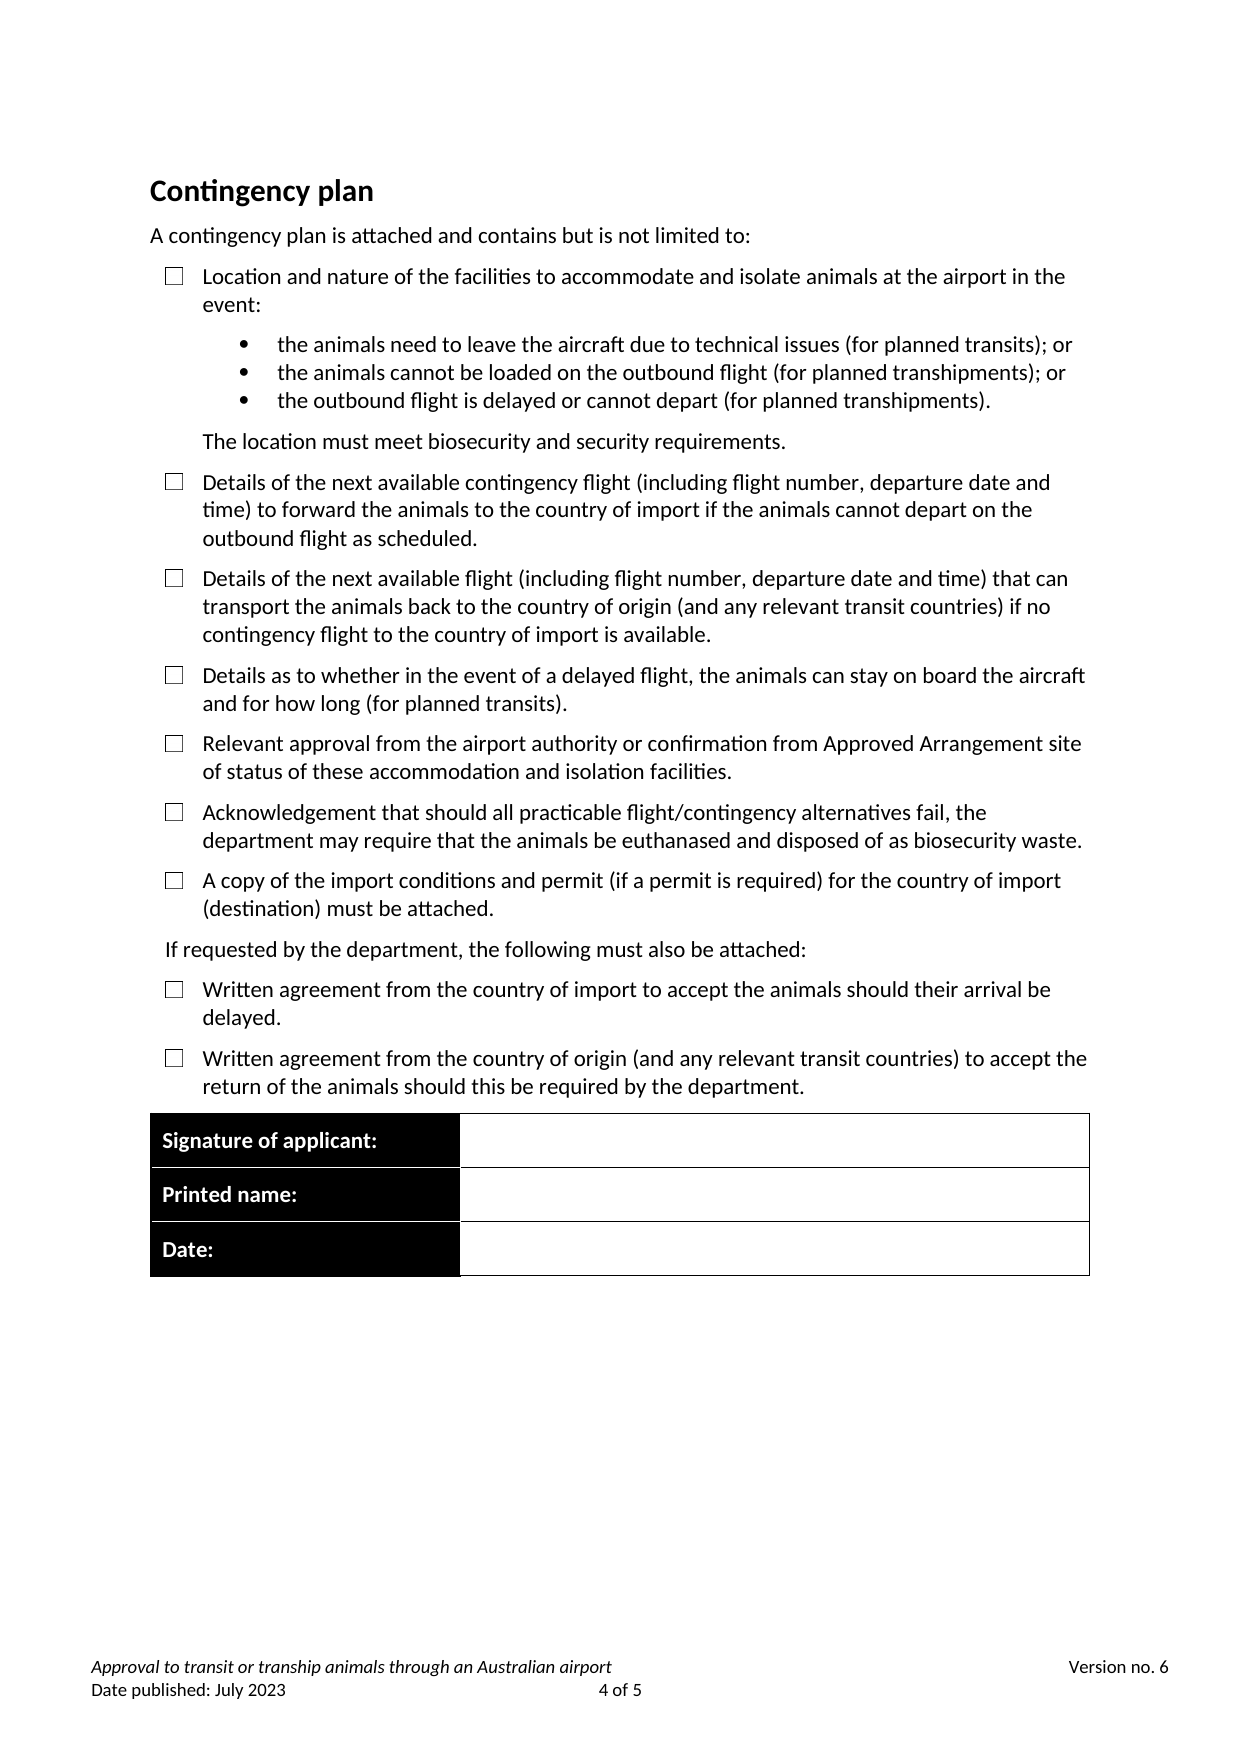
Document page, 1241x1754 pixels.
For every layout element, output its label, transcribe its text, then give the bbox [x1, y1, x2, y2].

picture [165, 735, 183, 752]
text A contingency plan is attached and contains but is not limited to: [150, 221, 1090, 249]
table_header [461, 1114, 1089, 1167]
subtitle Contingency plan [150, 171, 1090, 209]
text The location must meet biosecurity and security requirements. [202, 427, 1090, 455]
list Relevant approval from the airport authority or confirmation from Approved Arrangement site of status of these accommodation and isolation facilities. [165, 729, 1090, 785]
picture [165, 803, 183, 821]
list Details of the next available flight (including flight number, departure date and time) that can transport the animals back to the country of origin (and any relevant transit countries) if no contingency flight to the country of import is available. [165, 564, 1090, 648]
table_cell [461, 1222, 1089, 1275]
picture [165, 267, 183, 285]
list the animals cannot be loaded on the outbound flight (for planned transhipments); or [240, 358, 1090, 387]
list Written agreement from the country of origin (and any relevant transit countries) to accept the return of the animals should this be required by the department. [165, 1044, 1090, 1100]
list If requested by the department, the following must also be attached: [165, 935, 1090, 963]
list A copy of the import conditions and permit (if a permit is required) for the country of import (destination) must be attached. [165, 866, 1090, 922]
table_cell [461, 1168, 1089, 1221]
list Location and nature of the facilities to accommodate and isolate animals at the airport in the event: [165, 262, 1090, 318]
table_header Signature of applicant: [152, 1114, 460, 1167]
list Acknowledgement that should all practicable flight/contingency alternatives fail, the department may require that the animals be euthanased and disposed of as biosecurity waste. [165, 798, 1090, 854]
list Details of the next available contingency flight (including flight number, departure date and time) to forward the animals to the country of import if the animals cannot depart on the outbound flight as scheduled. [165, 468, 1090, 552]
list Written agreement from the country of import to accept the animals should their arrival be delayed. [165, 975, 1090, 1031]
picture [165, 872, 183, 889]
picture [165, 666, 183, 684]
picture [165, 981, 183, 998]
picture [165, 569, 183, 587]
table_cell Date: [152, 1222, 460, 1275]
picture [165, 473, 183, 490]
list the animals need to leave the aircraft due to technical issues (for planned transits); or [240, 331, 1090, 358]
table_cell Printed name: [152, 1168, 460, 1221]
picture [165, 1049, 183, 1067]
list Details as to whether in the event of a delayed flight, the animals can stay on board the aircraft and for how long (for planned transits). [165, 661, 1090, 717]
list the outbound flight is delayed or cannot depart (for planned transhipments). [240, 387, 1090, 414]
